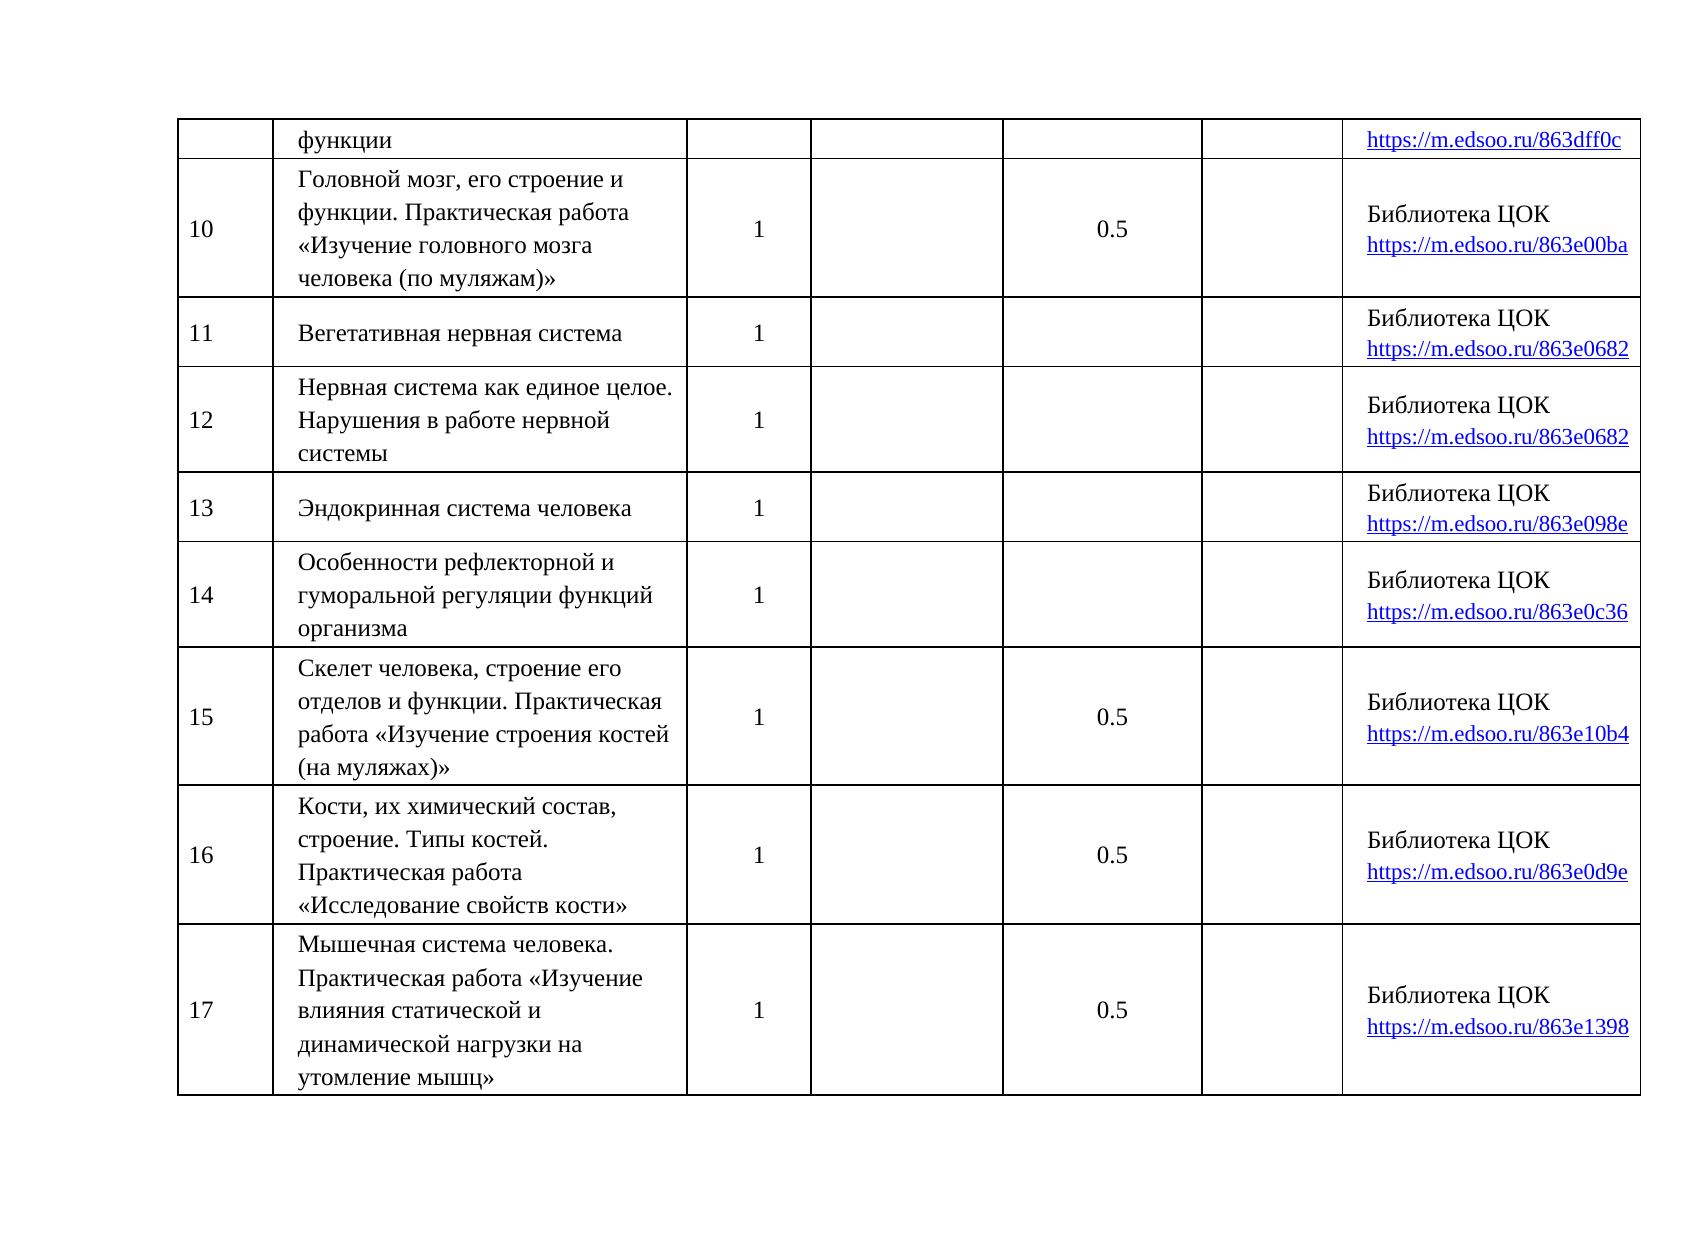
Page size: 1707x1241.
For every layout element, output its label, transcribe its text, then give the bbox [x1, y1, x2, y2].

table_cell [1004, 473, 1201, 541]
table_cell [812, 120, 1002, 157]
table_cell 12 [179, 367, 272, 471]
table_cell [812, 648, 1002, 784]
table_cell [1203, 648, 1342, 784]
table_cell 17 [179, 925, 272, 1094]
table_cell 1 [688, 786, 810, 923]
table_cell [1004, 120, 1201, 157]
table_cell 16 [179, 786, 272, 923]
table_cell Библиотека ЦОК https://m.edsoo.ru/863e0d9e [1343, 786, 1640, 923]
table_cell 11 [179, 298, 272, 366]
table_cell Мышечная система человека. Практическая работа «Изучение влияния статической и динамической нагрузки на утомление мышц» [274, 925, 686, 1094]
table_cell Вегетативная нервная система [274, 298, 686, 366]
table_cell Библиотека ЦОК https://m.edsoo.ru/863e10b4 [1343, 648, 1640, 784]
table_cell 1 [688, 367, 810, 471]
table_cell 0.5 [1004, 925, 1201, 1094]
table_cell 1 [688, 542, 810, 646]
table_cell Библиотека ЦОК https://m.edsoo.ru/863e098e [1343, 473, 1640, 541]
table_cell Эндокринная система человека [274, 473, 686, 541]
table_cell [1343, 120, 1640, 157]
table_cell 15 [179, 648, 272, 784]
table_cell [1203, 925, 1342, 1094]
table_cell [1203, 367, 1342, 471]
table_cell [812, 925, 1002, 1094]
table_cell [812, 473, 1002, 541]
table_cell [1004, 542, 1201, 646]
table_cell Библиотека ЦОК https://m.edsoo.ru/863e00ba [1343, 159, 1640, 296]
table_cell 1 [688, 473, 810, 541]
table_cell [1203, 786, 1342, 923]
table_cell 10 [179, 159, 272, 296]
table_cell Библиотека ЦОК https://m.edsoo.ru/863e0682 [1343, 367, 1640, 471]
table_cell Библиотека ЦОК https://m.edsoo.ru/863e0c36 [1343, 542, 1640, 646]
table_cell [812, 298, 1002, 366]
table_cell 0.5 [1004, 786, 1201, 923]
table_cell [812, 786, 1002, 923]
table_cell [1203, 120, 1342, 157]
table_cell Особенности рефлекторной и гуморальной регуляции функций организма [274, 542, 686, 646]
table_cell Библиотека ЦОК https://m.edsoo.ru/863e1398 [1343, 925, 1640, 1094]
table_cell 9 [179, 120, 272, 157]
table_cell [812, 367, 1002, 471]
table_cell 1 [688, 925, 810, 1094]
table_cell [1203, 542, 1342, 646]
table_cell 0.5 [1004, 648, 1201, 784]
table_cell [1203, 159, 1342, 296]
table_cell Нервная система как единое целое. Нарушения в работе нервной системы [274, 367, 686, 471]
table_cell Библиотека ЦОК https://m.edsoo.ru/863e0682 [1343, 298, 1640, 366]
table_cell Головной мозг, его строение и функции. Практическая работа «Изучение головного мозга человека (по муляжам)» [274, 159, 686, 296]
table_cell [1203, 298, 1342, 366]
table_cell Кости, их химический состав, строение. Типы костей. Практическая работа «Исследование свойств кости» [274, 786, 686, 923]
table_cell 1 [688, 648, 810, 784]
table_cell [1004, 367, 1201, 471]
table_cell Скелет человека, строение его отделов и функции. Практическая работа «Изучение строения костей (на муляжах)» [274, 648, 686, 784]
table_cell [274, 120, 686, 157]
table_cell 1 [688, 159, 810, 296]
table_cell [1004, 298, 1201, 366]
table_cell [812, 542, 1002, 646]
table_cell 1 [688, 120, 810, 157]
table_cell 0.5 [1004, 159, 1201, 296]
table_cell 14 [179, 542, 272, 646]
table_cell [1203, 473, 1342, 541]
table_cell 13 [179, 473, 272, 541]
table_cell [812, 159, 1002, 296]
table_cell 1 [688, 298, 810, 366]
